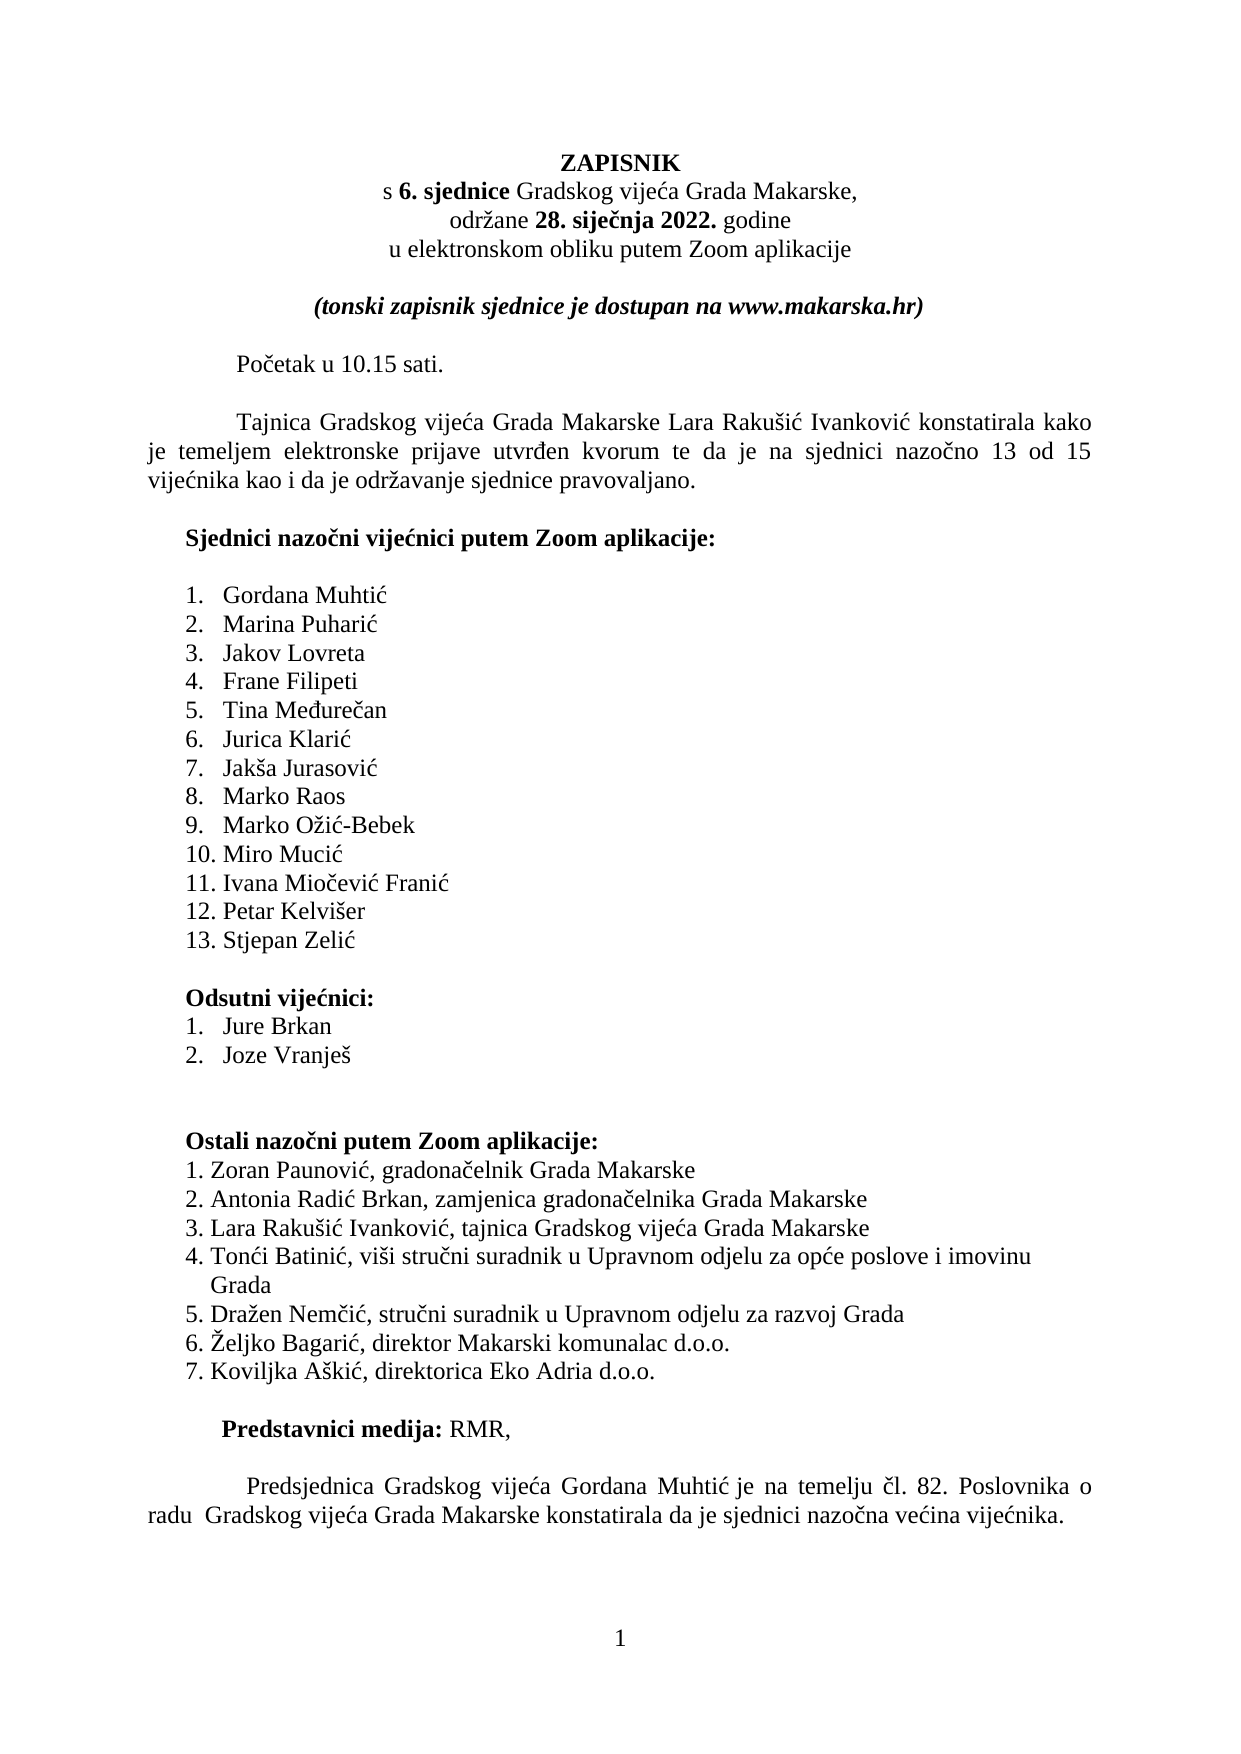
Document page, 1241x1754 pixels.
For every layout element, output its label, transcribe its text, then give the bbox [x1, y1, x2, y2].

list Petar Kelvišer [185, 896, 1093, 925]
list Miro Mucić [185, 839, 1093, 868]
list Marko Ožić-Bebek [185, 810, 1093, 839]
text 5. Dražen Nemčić, stručni suradnik u Upravnom odjelu za razvoj Grada [148, 1299, 1093, 1328]
list Joze Vranješ [185, 1040, 1093, 1069]
text Sjednici nazočni vijećnici putem Zoom aplikacije: [148, 523, 1093, 551]
text 7. Koviljka Aškić, direktorica Eko Adria d.o.o. [148, 1356, 1093, 1385]
text ZAPISNIK [148, 148, 1093, 176]
list Stjepan Zelić [185, 925, 1093, 954]
list Jakša Jurasović [185, 753, 1093, 781]
text s 6. sjednice Gradskog vijeća Grada Makarske, [148, 176, 1093, 205]
text Početak u 10.15 sati. [148, 349, 1093, 378]
text 2. Antonia Radić Brkan, zamjenica gradonačelnika Grada Makarske [148, 1184, 1093, 1213]
text Tajnica Gradskog vijeća Grada Makarske Lara Rakušić Ivanković konstatirala kako je temeljem elektronske prijave utvrđen kvorum te da je na sjednici nazočno 13 od 15 vijećnika kao i da je održavanje sjednice pravovaljano. [148, 407, 1093, 493]
list Marko Raos [185, 781, 1093, 810]
text 3. Lara Rakušić Ivanković, tajnica Gradskog vijeća Grada Makarske [148, 1213, 1093, 1241]
list Jurica Klarić [185, 724, 1093, 753]
text održane 28. siječnja 2022. godine [148, 205, 1093, 234]
text Predstavnici medija: RMR, [148, 1414, 1093, 1443]
list Ivana Miočević Franić [185, 868, 1093, 896]
text Odsutni vijećnici: [185, 983, 1093, 1011]
list Gordana Muhtić [185, 580, 1093, 609]
text Grada [148, 1270, 1093, 1299]
list Tina Međurečan [185, 695, 1093, 724]
text u elektronskom obliku putem Zoom aplikacije [148, 234, 1093, 263]
list Frane Filipeti [185, 666, 1093, 695]
list Jure Brkan [185, 1011, 1093, 1040]
text Predsjednica Gradskog vijeća Gordana Muhtić je na temelju čl. 82. Poslovnika o radu Gradskog vijeća Grada Makarske konstatirala da je sjednici nazočna većina vijećnika. [148, 1471, 1093, 1529]
list Marina Puharić [185, 609, 1093, 638]
text Ostali nazočni putem Zoom aplikacije: [148, 1126, 1093, 1155]
text 4. Tonći Batinić, viši stručni suradnik u Upravnom odjelu za opće poslove i imovinu [148, 1241, 1093, 1270]
text (tonski zapisnik sjednice je dostupan na www.makarska.hr) [148, 291, 1093, 320]
text 1. Zoran Paunović, gradonačelnik Grada Makarske [148, 1155, 1093, 1184]
text 6. Željko Bagarić, direktor Makarski komunalac d.o.o. [148, 1328, 1093, 1356]
list Jakov Lovreta [185, 638, 1093, 666]
